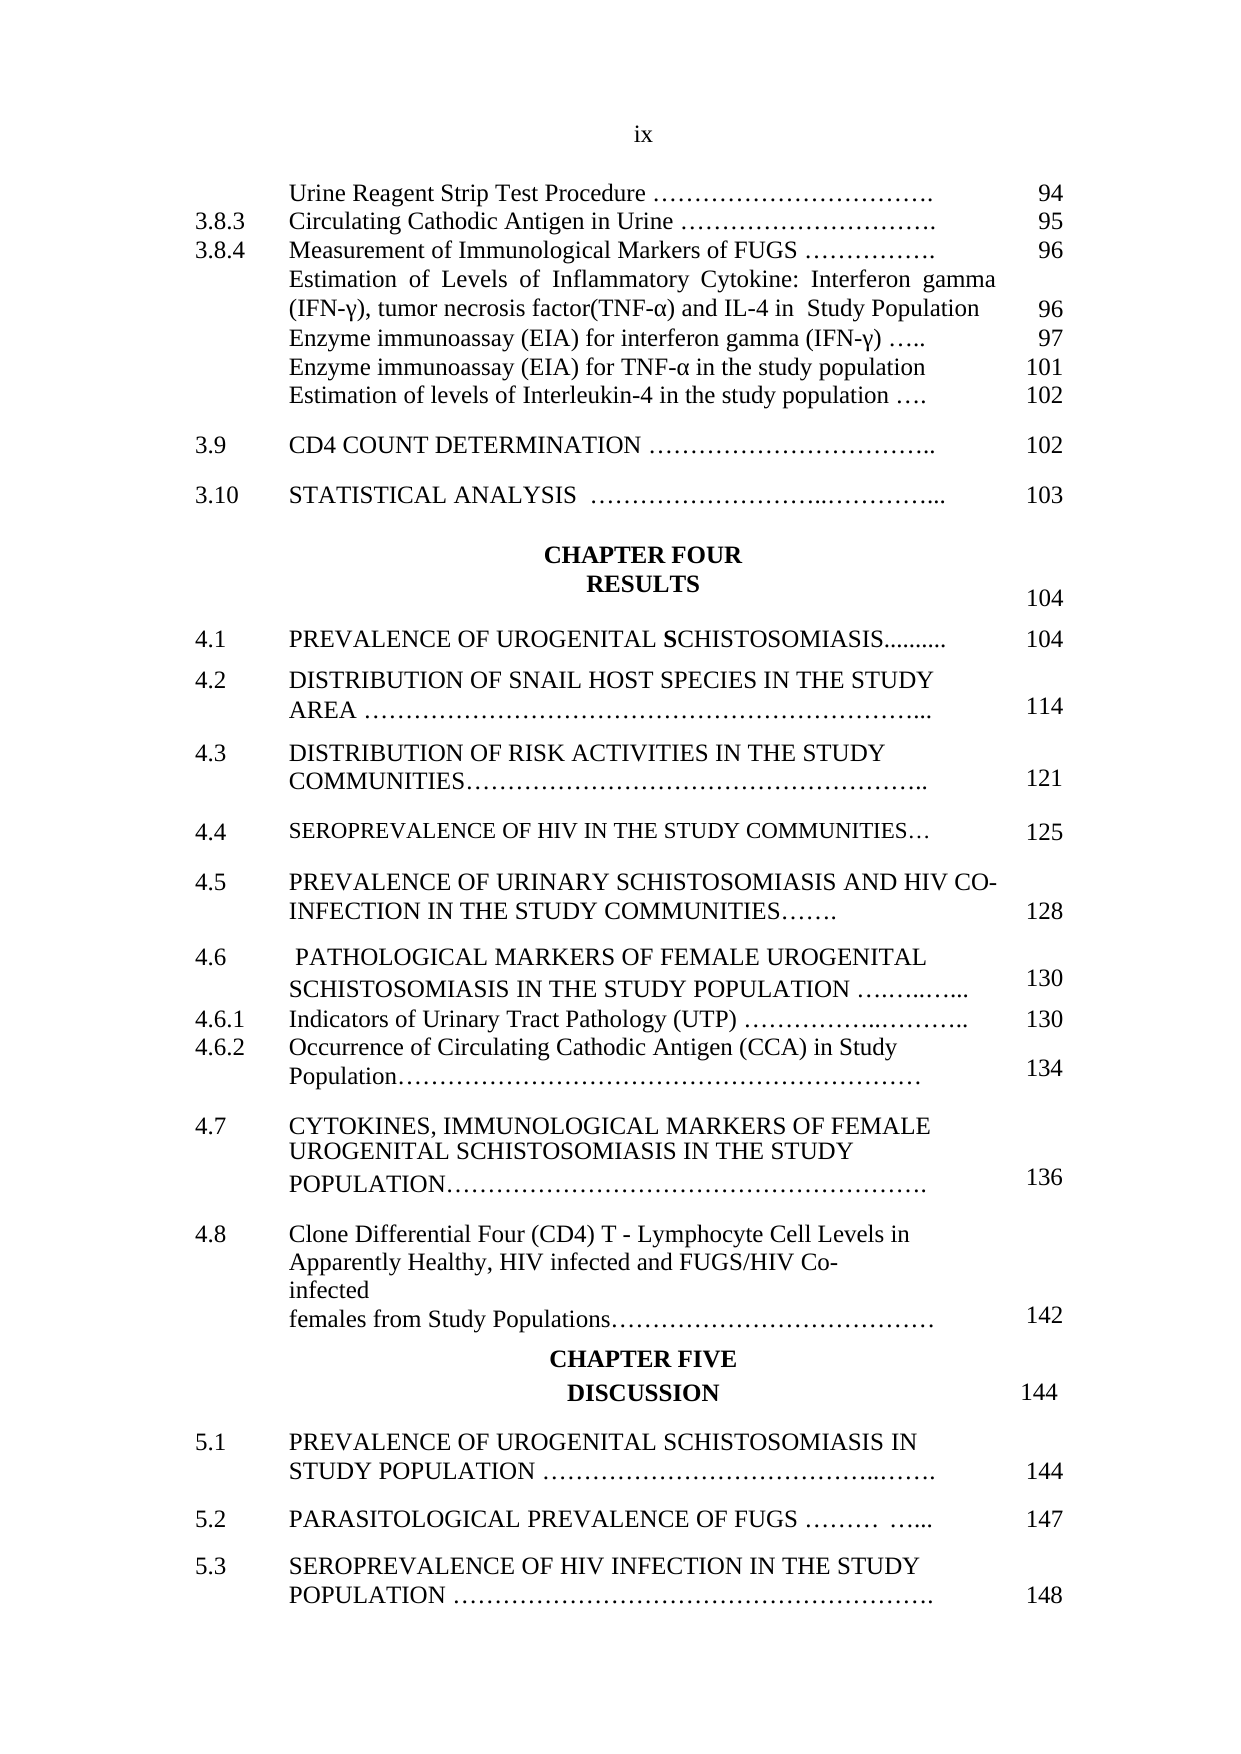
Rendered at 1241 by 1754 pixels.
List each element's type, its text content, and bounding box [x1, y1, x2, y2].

text Urine Reagent Strip Test Procedure ……………………………. 94 [289, 178, 1148, 206]
text Estimation of Levels of Inflammatory Cytokine: Interferon gamma [289, 264, 1148, 293]
text Enzyme immunoassay (EIA) for TNF-α in the study population 101 [289, 352, 1148, 381]
text 3.9 CD4 COUNT DETERMINATION …………………………….. 102 [195, 430, 1148, 459]
text 104 [746, 583, 1063, 612]
subtitle CHAPTER FOUR RESULTS [543, 540, 744, 598]
text Estimation of levels of Interleukin-4 in the study population …. 102 [289, 381, 1148, 409]
text 3.10 STATISTICAL ANALYSIS ………………………..…………... 103 [195, 480, 1148, 508]
text (IFN-γ), tumor necrosis factor(TNF-α) and IL-4 in Study Population 96 [289, 293, 1148, 323]
list Circulating Cathodic Antigen in Urine …………………………. 95 [195, 206, 1148, 235]
text Enzyme immunoassay (EIA) for interferon gamma (IFN-γ) ….. 97 [289, 323, 1148, 352]
list Measurement of Immunological Markers of FUGS ……………. 96 [195, 235, 1148, 264]
